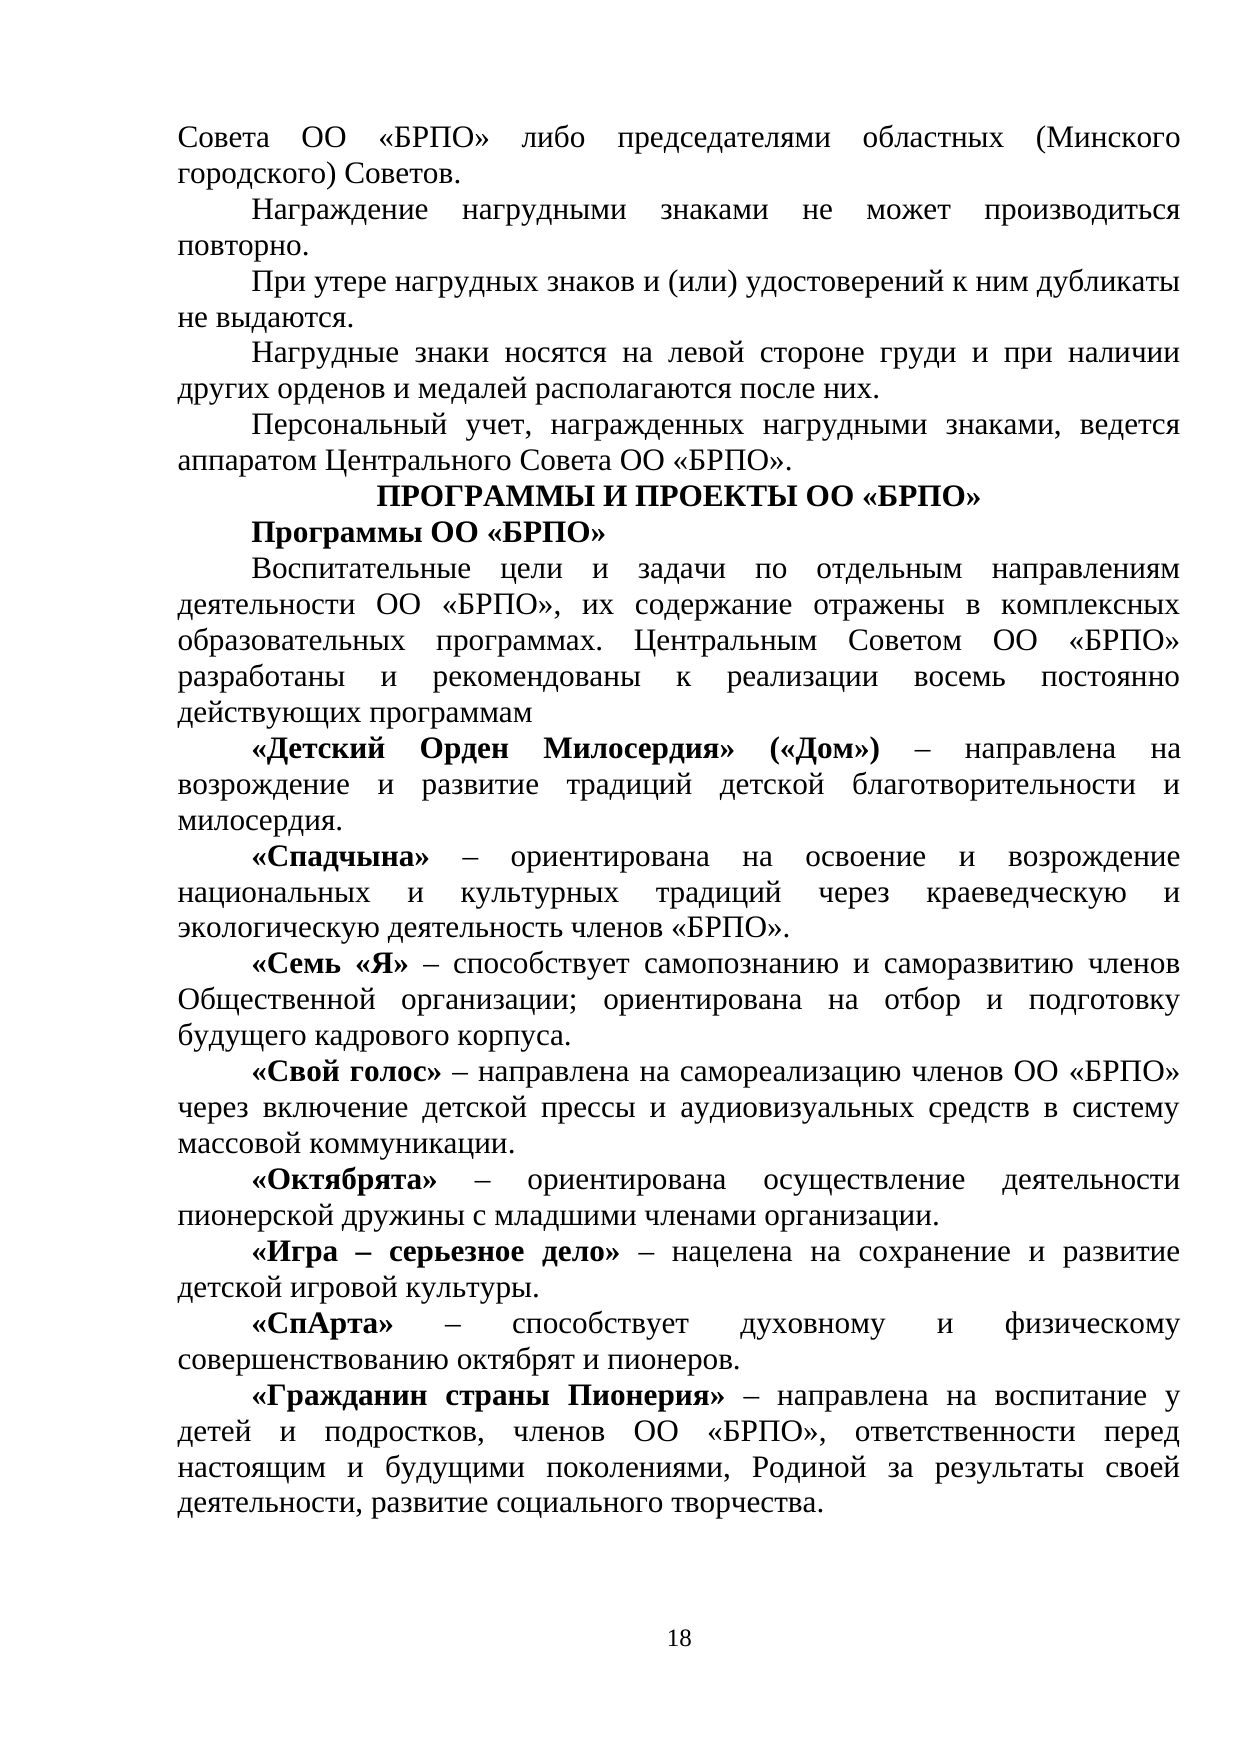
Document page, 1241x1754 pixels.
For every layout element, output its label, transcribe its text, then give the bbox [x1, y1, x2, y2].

text Программы ОО «БРПО» [177, 513, 1181, 549]
text «Игра – серьезное дело» – нацелена на сохранение и развитие детской игровой культуры. [177, 1232, 1181, 1304]
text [177, 118, 1181, 190]
text ПРОГРАММЫ И ПРОЕКТЫ ОО «БРПО» [177, 477, 1181, 513]
text «Октябрята» – ориентирована осуществление деятельности пионерской дружины с младшими членами организации. [177, 1160, 1181, 1232]
text Награждение нагрудными знаками не может производиться повторно. [177, 190, 1181, 262]
text «Спадчына» – ориентирована на освоение и возрождение национальных и культурных традиций через краеведческую и экологическую деятельность членов «БРПО». [177, 837, 1181, 945]
text При утере нагрудных знаков и (или) удостоверений к ним дубликаты не выдаются. [177, 262, 1181, 334]
text Персональный учет, награжденных нагрудными знаками, ведется аппаратом Центрального Совета ОО «БРПО». [177, 406, 1181, 477]
text «Свой голос» – направлена на самореализацию членов ОО «БРПО» через включение детской прессы и аудиовизуальных средств в систему массовой коммуникации. [177, 1052, 1181, 1160]
text «Семь «Я» – способствует самопознанию и саморазвитию членов Общественной организации; ориентирована на отбор и подготовку будущего кадрового корпуса. [177, 945, 1181, 1052]
text «Детский Орден Милосердия» («Дом») – направлена на возрождение и развитие традиций детской благотворительности и милосердия. [177, 729, 1181, 837]
text Воспитательные цели и задачи по отдельным направлениям деятельности ОО «БРПО», их содержание отражены в комплексных образовательных программах. Центральным Советом ОО «БРПО» разработаны и рекомендованы к реализации восемь постоянно действующих программам [177, 549, 1181, 729]
text Нагрудные знаки носятся на левой стороне груди и при наличии других орденов и медалей располагаются после них. [177, 334, 1181, 406]
text «Гражданин страны Пионерия» – направлена на воспитание у детей и подростков, членов ОО «БРПО», ответственности перед настоящим и будущими поколениями, Родиной за результаты своей деятельности, развитие социального творчества. [177, 1376, 1181, 1520]
text «СпАрта» – способствует духовному и физическому совершенствованию октябрят и пионеров. [177, 1304, 1181, 1376]
